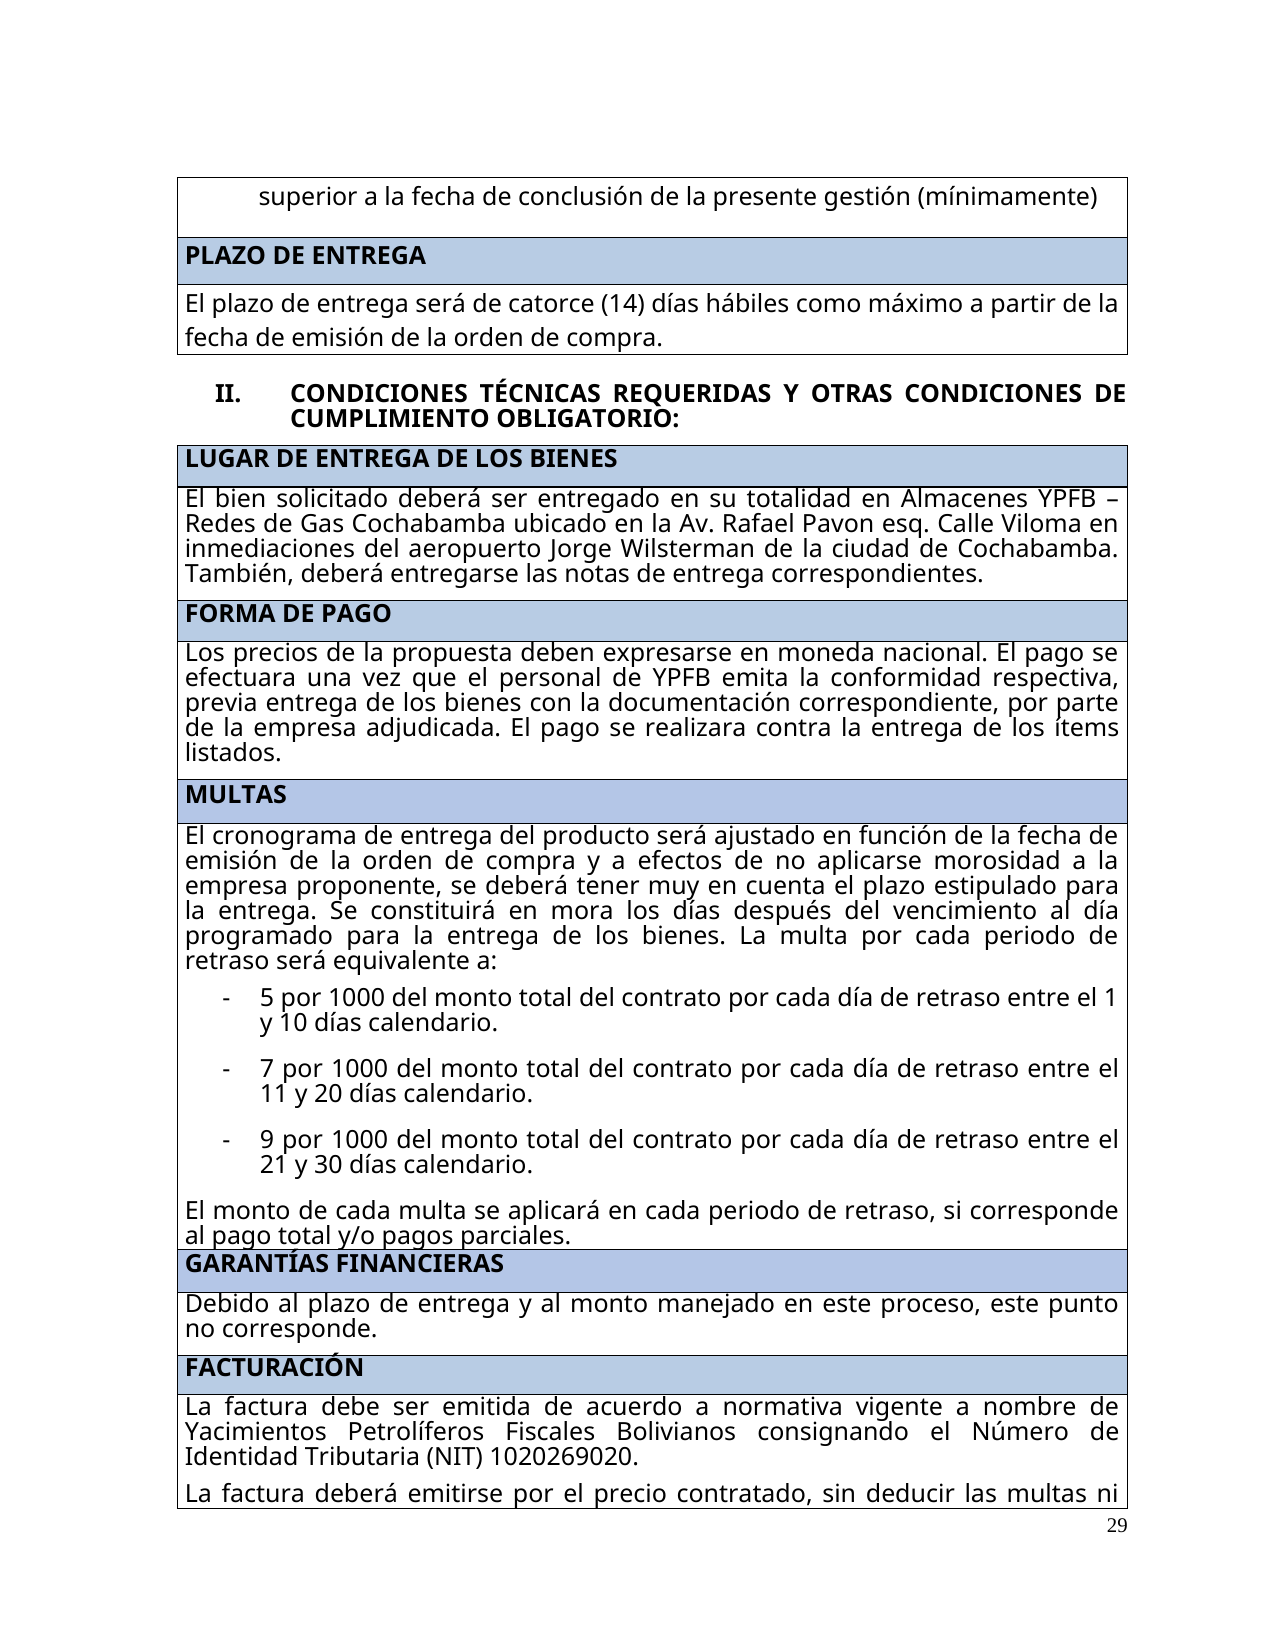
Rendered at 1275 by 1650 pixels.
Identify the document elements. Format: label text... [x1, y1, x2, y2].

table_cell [178, 178, 1127, 237]
table_cell MULTAS [178, 780, 1127, 823]
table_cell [178, 1395, 1127, 1507]
table_cell Debido al plazo de entrega y al monto manejado en este proceso, este punto no corresponde. [178, 1293, 1127, 1355]
table_cell Los precios de la propuesta deben expresarse en moneda nacional. El pago se efectuara una vez que el personal de YPFB emita la conformidad respectiva, previa entrega de los bienes con la documentación correspondiente, por parte de la empresa adjudicada. El pago se realizara contra la entrega de los ítems listados. [178, 642, 1127, 779]
table_cell FACTURACIÓN [178, 1356, 1127, 1394]
table_cell GARANTÍAS FINANCIERAS [178, 1250, 1127, 1292]
table_cell FORMA DE PAGO [178, 601, 1127, 641]
table_header LUGAR DE ENTREGA DE LOS BIENES [178, 446, 1127, 486]
table_cell PLAZO DE ENTREGA [178, 238, 1127, 284]
table_cell El bien solicitado deberá ser entregado en su totalidad en Almacenes YPFB – Redes de Gas Cochabamba ubicado en la Av. Rafael Pavon esq. Calle Viloma en inmediaciones del aeropuerto Jorge Wilsterman de la ciudad de Cochabamba. También, deberá entregarse las notas de entrega correspondientes. [178, 488, 1127, 600]
table_cell El plazo de entrega será de catorce (14) días hábiles como máximo a partir de la fecha de emisión de la orden de compra. [178, 285, 1127, 353]
list CONDICIONES TÉCNICAS REQUERIDAS Y OTRAS CONDICIONES DE CUMPLIMIENTO OBLIGATORIO: [215, 382, 1127, 432]
table_cell El cronograma de entrega del producto será ajustado en función de la fecha de emisión de la orden de compra y a efectos de no aplicarse morosidad a la empresa proponente, se deberá tener muy en cuenta el plazo estipulado para la entrega. Se constituirá en mora los días después del vencimiento al día programado para la entrega de los bienes. La multa por cada periodo de retraso será equivalente a: 5 por 1000 del monto total del contrato por cada día de retraso entre el 1 y 10 días calendario. 7 por 1000 del monto total del contrato por cada día de retraso entre el 11 y 20 días calendario. 9 por 1000 del monto total del contrato por cada día de retraso entre el 21 y 30 días calendario. El monto de cada multa se aplicará en cada periodo de retraso, si corresponde al pago total y/o pagos parciales. [178, 824, 1127, 1249]
